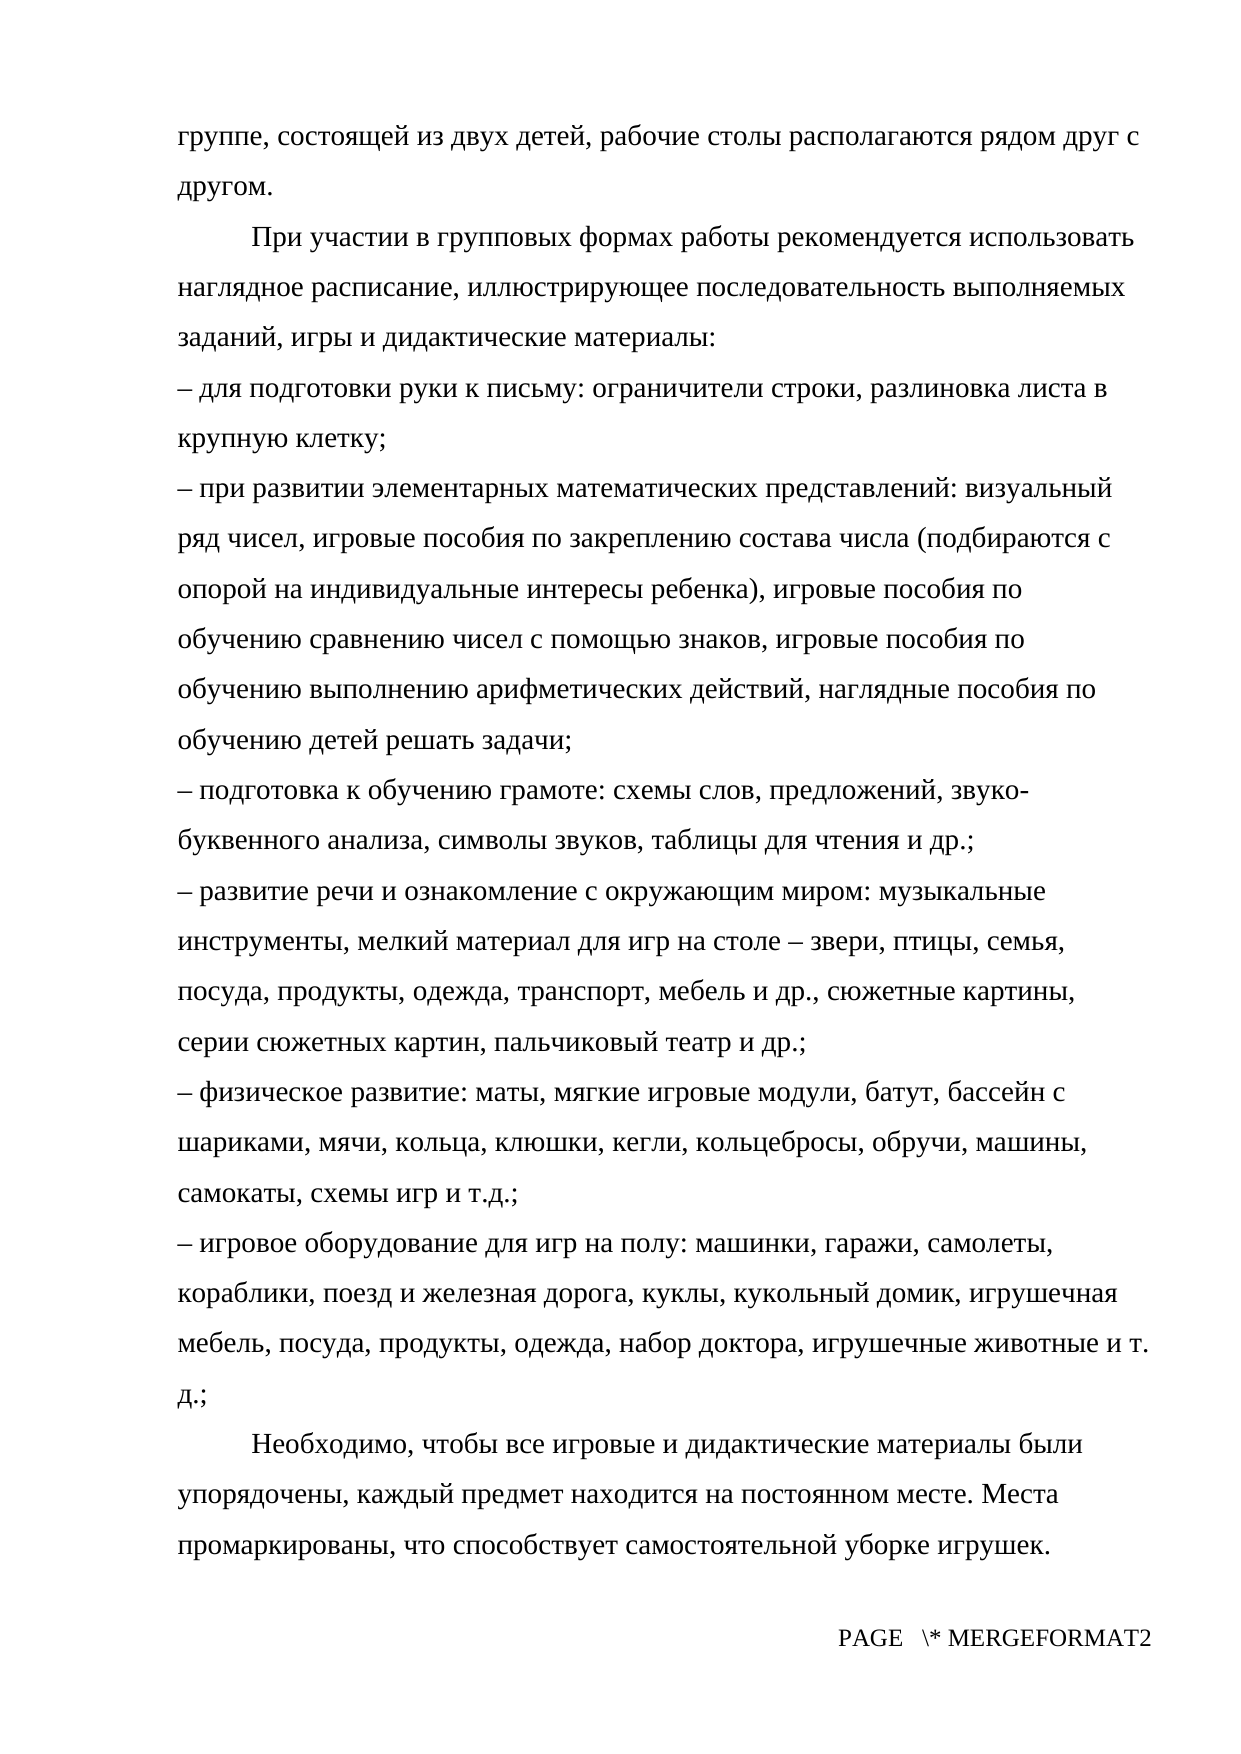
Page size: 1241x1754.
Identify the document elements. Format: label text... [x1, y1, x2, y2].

text Необходимо, чтобы все игровые и дидактические материалы были упорядочены, каждый предмет находится на постоянном месте. Места промаркированы, что способствует самостоятельной уборке игрушек. [177, 1426, 1152, 1560]
text – развитие речи и ознакомление с окружающим миром: музыкальные инструменты, мелкий материал для игр на столе – звери, птицы, семья, посуда, продукты, одежда, транспорт, мебель и др., сюжетные картины, серии сюжетных картин, пальчиковый театр и др.; [177, 873, 1152, 1057]
text – подготовка к обучению грамоте: схемы слов, предложений, звуко-буквенного анализа, символы звуков, таблицы для чтения и др.; [177, 772, 1152, 856]
text – физическое развитие: маты, мягкие игровые модули, батут, бассейн с шариками, мячи, кольца, клюшки, кегли, кольцебросы, обручи, машины, самокаты, схемы игр и т.д.; [177, 1074, 1152, 1208]
text При участии в групповых формах работы рекомендуется использовать наглядное расписание, иллюстрирующее последовательность выполняемых заданий, игры и дидактические материалы: [177, 219, 1152, 353]
text – для подготовки руки к письму: ограничители строки, разлиновка листа в крупную клетку; [177, 370, 1152, 453]
text – при развитии элементарных математических представлений: визуальный ряд чисел, игровые пособия по закреплению состава числа (подбираются с опорой на индивидуальные интересы ребенка), игровые пособия по обучению сравнению чисел с помощью знаков, игровые пособия по обучению выполнению арифметических действий, наглядные пособия по обучению детей решать задачи; [177, 470, 1152, 755]
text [177, 118, 1152, 202]
text – игровое оборудование для игр на полу: машинки, гаражи, самолеты, кораблики, поезд и железная дорога, куклы, кукольный домик, игрушечная мебель, посуда, продукты, одежда, набор доктора, игрушечные животные и т. д.; [177, 1225, 1152, 1409]
